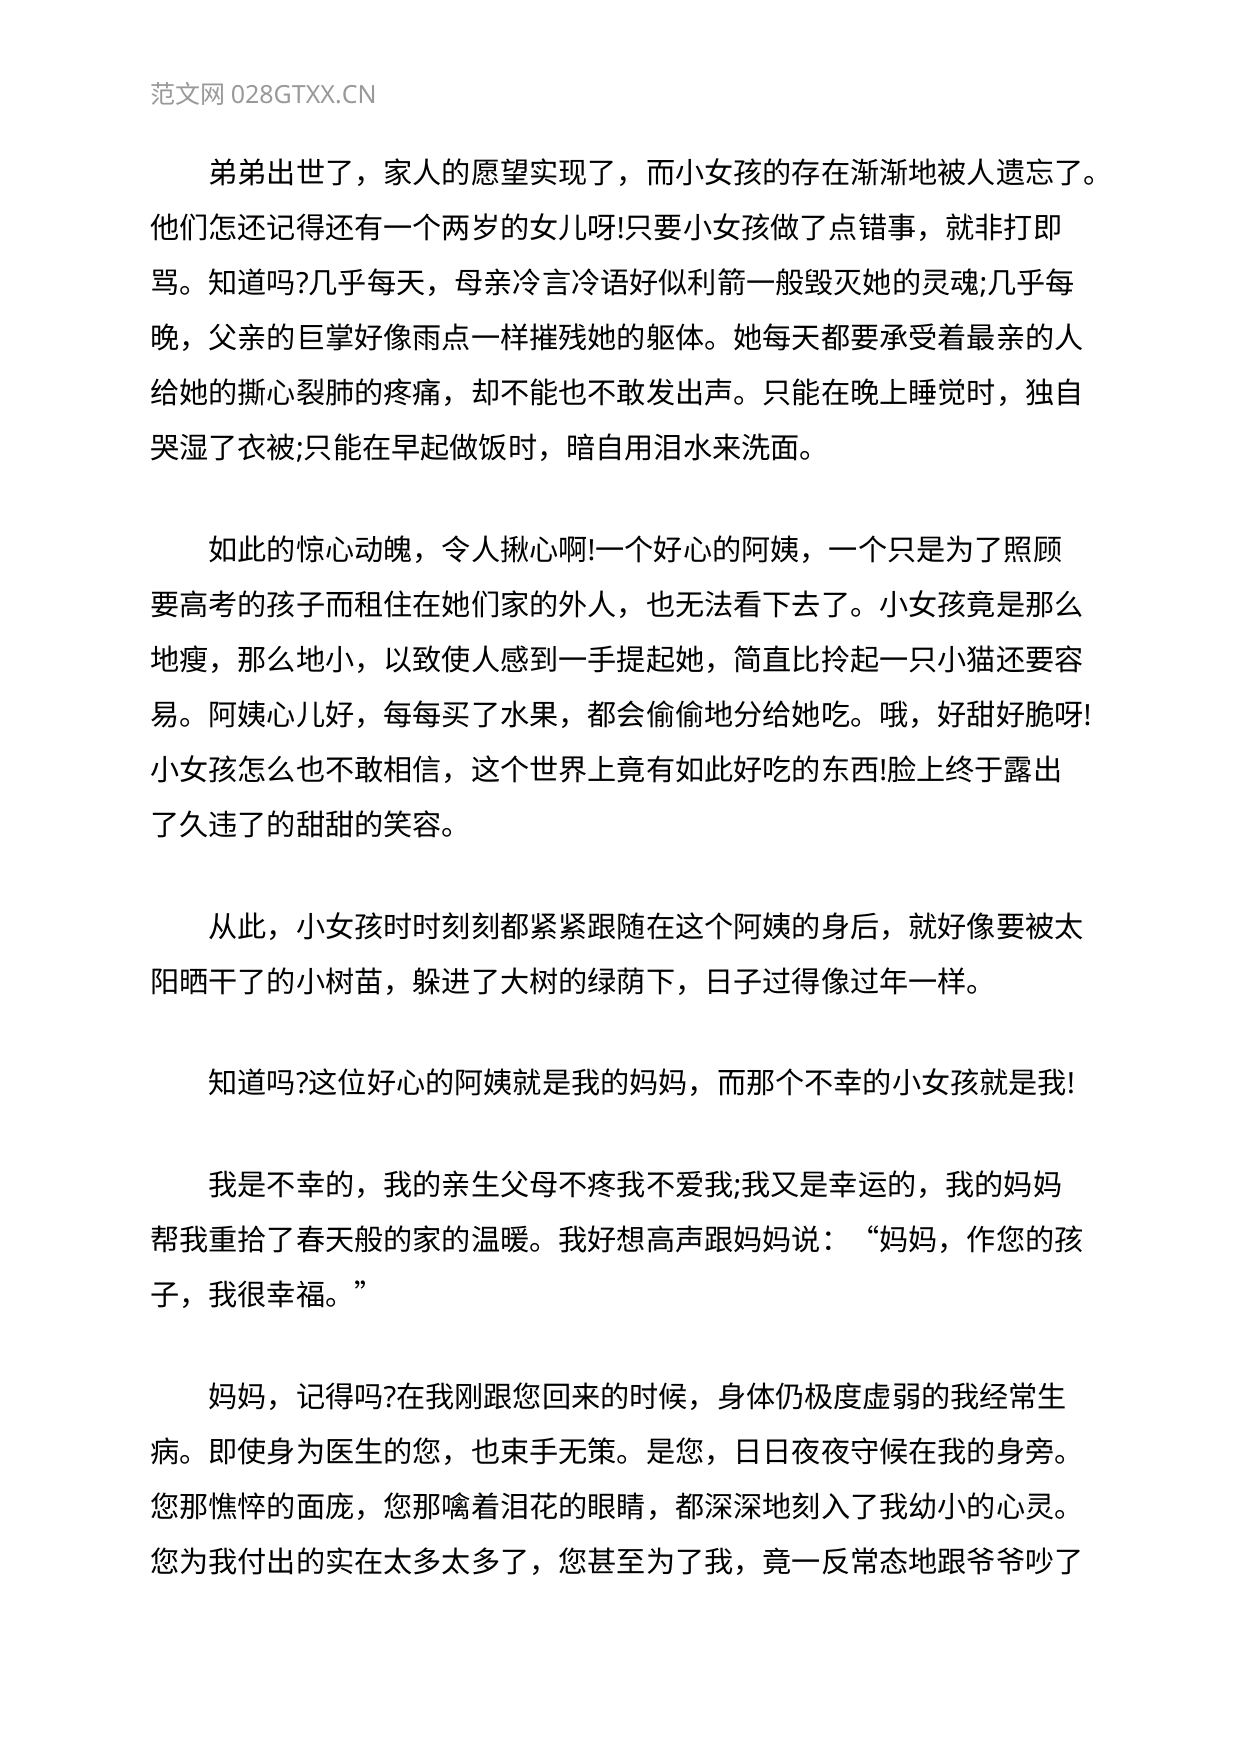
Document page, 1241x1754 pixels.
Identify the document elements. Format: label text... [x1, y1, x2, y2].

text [150, 1373, 1090, 1581]
text 弟弟出世了，家人的愿望实现了，而小女孩的存在渐渐地被人遗忘了。他们怎还记得还有一个两岁的女儿呀!只要小女孩做了点错事，就非打即骂。知道吗?几乎每天，母亲冷言冷语好似利箭一般毁灭她的灵魂;几乎每晚，父亲的巨掌好像雨点一样摧残她的躯体。她每天都要承受着最亲的人给她的撕心裂肺的疼痛，却不能也不敢发出声。只能在晚上睡觉时，独自哭湿了衣被;只能在早起做饭时，暗自用泪水来洗面。 [150, 150, 1090, 467]
text 如此的惊心动魄，令人揪心啊!一个好心的阿姨，一个只是为了照顾要高考的孩子而租住在她们家的外人，也无法看下去了。小女孩竟是那么地瘦，那么地小，以致使人感到一手提起她，简直比拎起一只小猫还要容易。阿姨心儿好，每每买了水果，都会偷偷地分给她吃。哦，好甜好脆呀!小女孩怎么也不敢相信，这个世界上竟有如此好吃的东西!脸上终于露出了久违了的甜甜的笑容。 [150, 527, 1090, 844]
text 从此，小女孩时时刻刻都紧紧跟随在这个阿姨的身后，就好像要被太阳晒干了的小树苗，躲进了大树的绿荫下，日子过得像过年一样。 [150, 903, 1090, 1000]
text 知道吗?这位好心的阿姨就是我的妈妈，而那个不幸的小女孩就是我! [150, 1060, 1090, 1102]
text 我是不幸的，我的亲生父母不疼我不爱我;我又是幸运的，我的妈妈帮我重拾了春天般的家的温暖。我好想高声跟妈妈说：“妈妈，作您的孩子，我很幸福。” [150, 1162, 1090, 1314]
